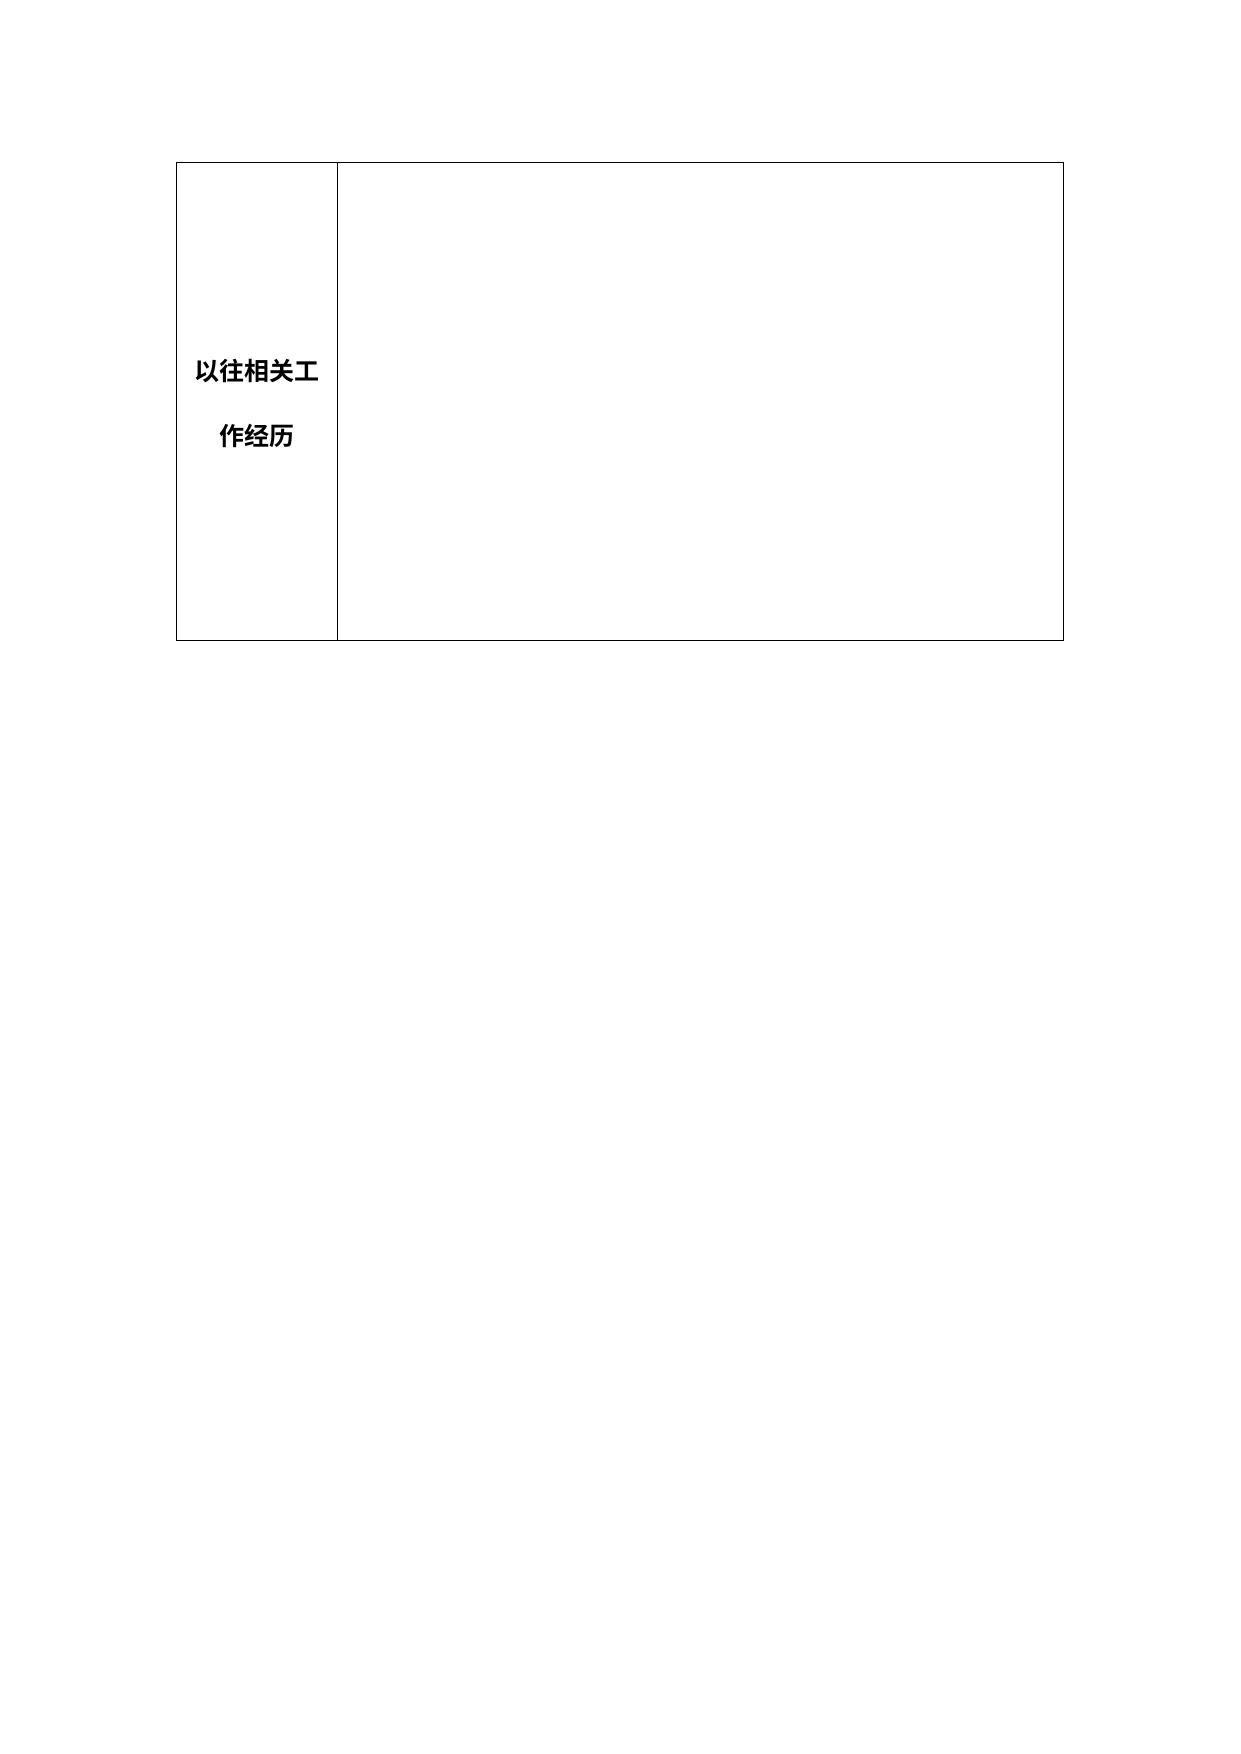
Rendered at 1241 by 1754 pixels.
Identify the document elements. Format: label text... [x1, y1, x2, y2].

table_cell 以往相关工作经历 [177, 163, 337, 640]
table_cell [338, 163, 1063, 640]
